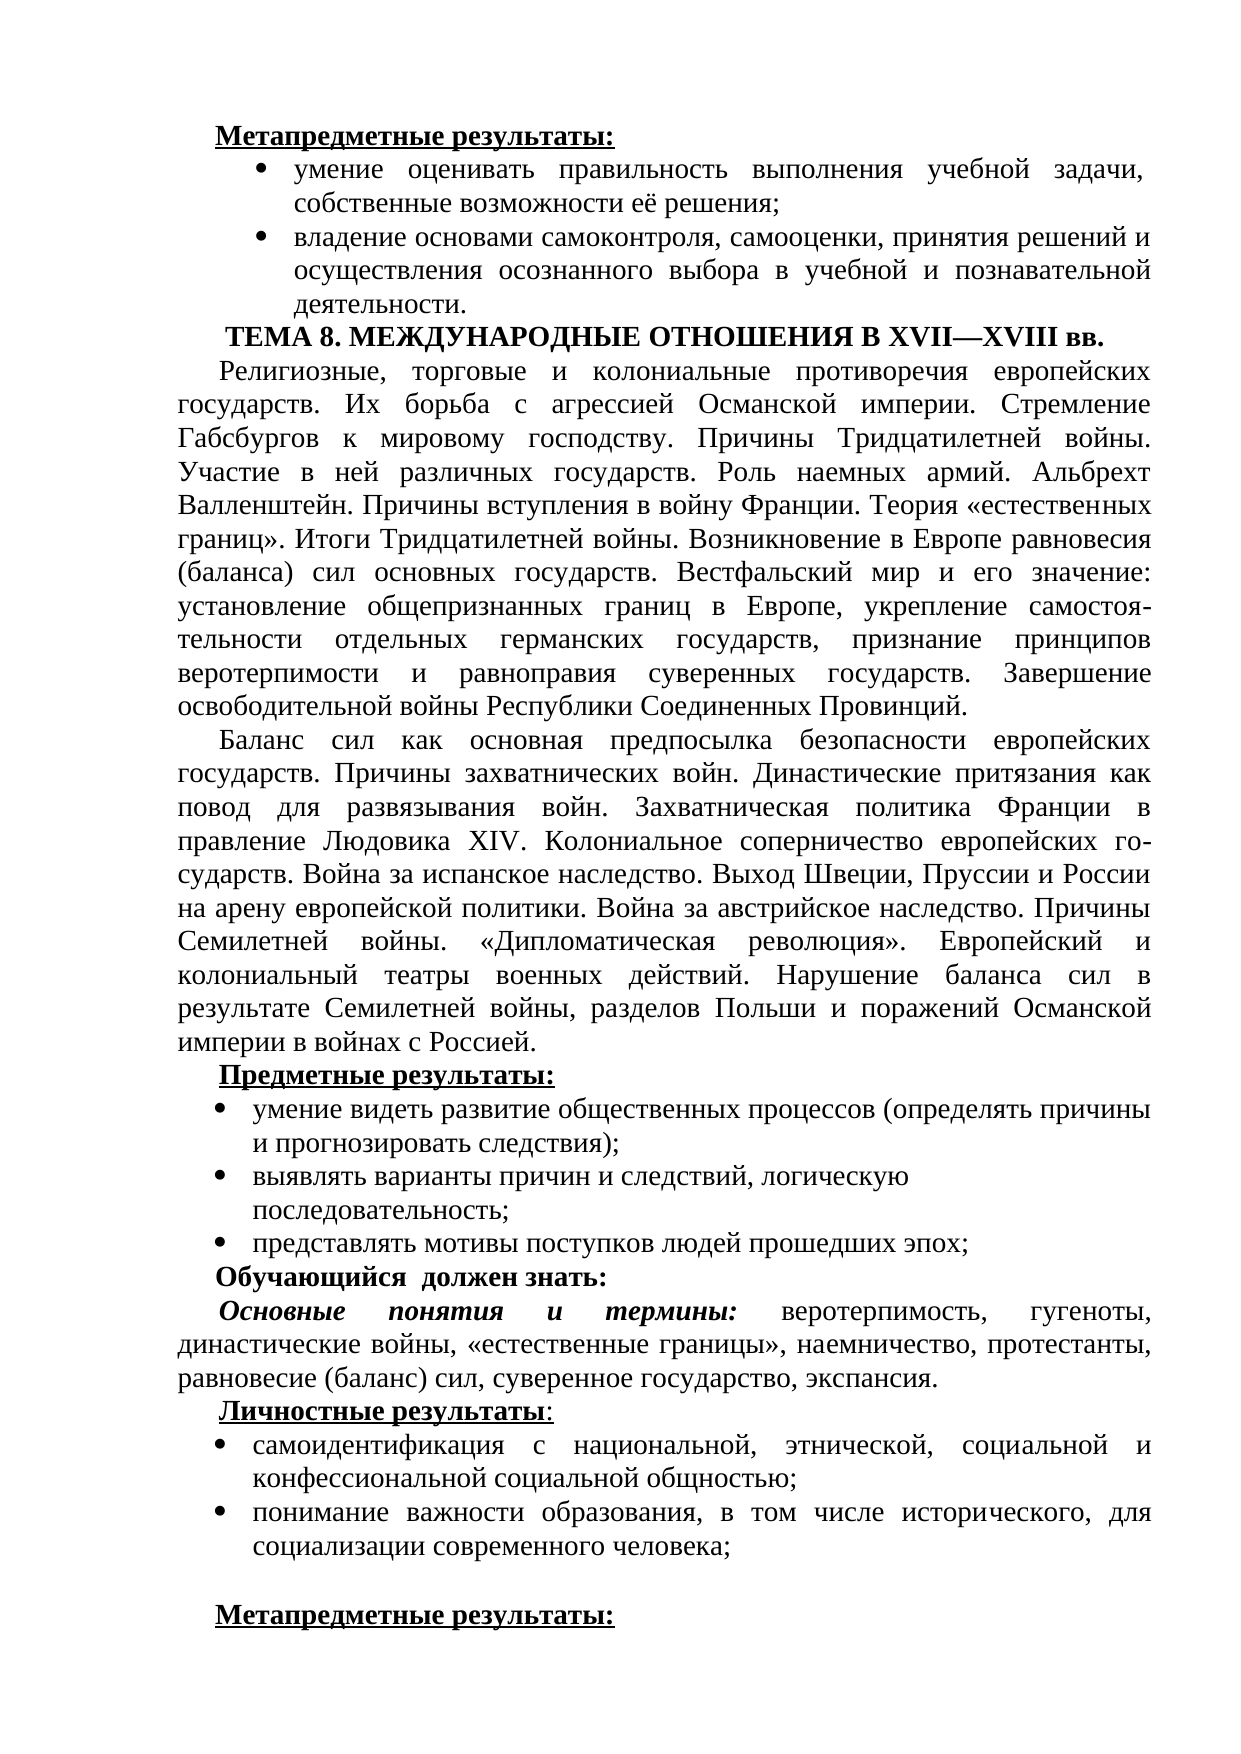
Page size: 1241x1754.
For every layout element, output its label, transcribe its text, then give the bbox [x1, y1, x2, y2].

text Баланс сил как основная предпосылка безопасности европейских государств. Причины захватнических войн. Династические притязания как повод для развязывания войн. Захватническая политика Франции в правление Людовика XIV. Колониальное соперничество европейских государств. Война за испанское наследство. Выход Швеции, Пруссии и России на арену европейской политики. Война за австрийское наследство. Причины Семилетней войны. «Дипломатическая революция». Европейский и колониальный театры военных действий. Нарушение баланса сил в результате Семилетней войны, разделов Польши и поражений Османской империи в войнах с Россией. [177, 722, 1152, 1057]
list умение оценивать правильность выполнения учебной задачи, собственные возможности её решения; [256, 152, 1152, 219]
text ТЕМА 8. МЕЖДУНАРОДНЫЕ ОТНОШЕНИЯ В XVII—XVIII вв. [177, 319, 1152, 353]
text Метапредметные результаты: [215, 118, 1152, 152]
text Метапредметные результаты: [215, 1597, 1152, 1630]
text Основные понятия и термины: веротерпимость, гугеноты, династические войны, «естественные границы», наемничество, протестанты, равновесие (баланс) сил, суверенное государство, экспансия. [177, 1293, 1152, 1393]
text Религиозные, торговые и колониальные противоречия европейских государств. Их борьба с агрессией Османской империи. Стремление Габсбургов к мировому господству. Причины Тридцатилетней войны. Участие в ней различных государств. Роль наемных армий. Альбрехт Валленштейн. Причины вступления в войну Франции. Теория «естественных границ». Итоги Тридцатилетней войны. Возникновение в Европе равновесия (баланса) сил основных государств. Вестфальский мир и его значение: установление общепризнанных границ в Европе, укрепление самостоятельности отдельных германских государств, признание принципов веротерпимости и равноправия суверенных государств. Завершение освободительной войны Республики Соединенных Провинций. [177, 353, 1152, 722]
list понимание важности образования, в том числе исторического, для социализации современного человека; [215, 1494, 1152, 1561]
text Обучающийся должен знать: [215, 1259, 1152, 1293]
list владение основами самоконтроля, самооценки, принятия решений и осуществления осознанного выбора в учебной и познавательной деятельности. [256, 219, 1152, 319]
text Личностные результаты: [177, 1393, 1152, 1427]
list умение видеть развитие общественных процессов (определять причины и прогнозировать следствия); [215, 1091, 1152, 1158]
list выявлять варианты причин и следствий, логическую последовательность; [215, 1158, 1152, 1225]
list представлять мотивы поступков людей прошедших эпох; [215, 1225, 1152, 1259]
list самоидентификация с национальной, этнической, социальной и конфессиональной социальной общностью; [215, 1427, 1152, 1494]
text Предметные результаты: [177, 1057, 1152, 1091]
